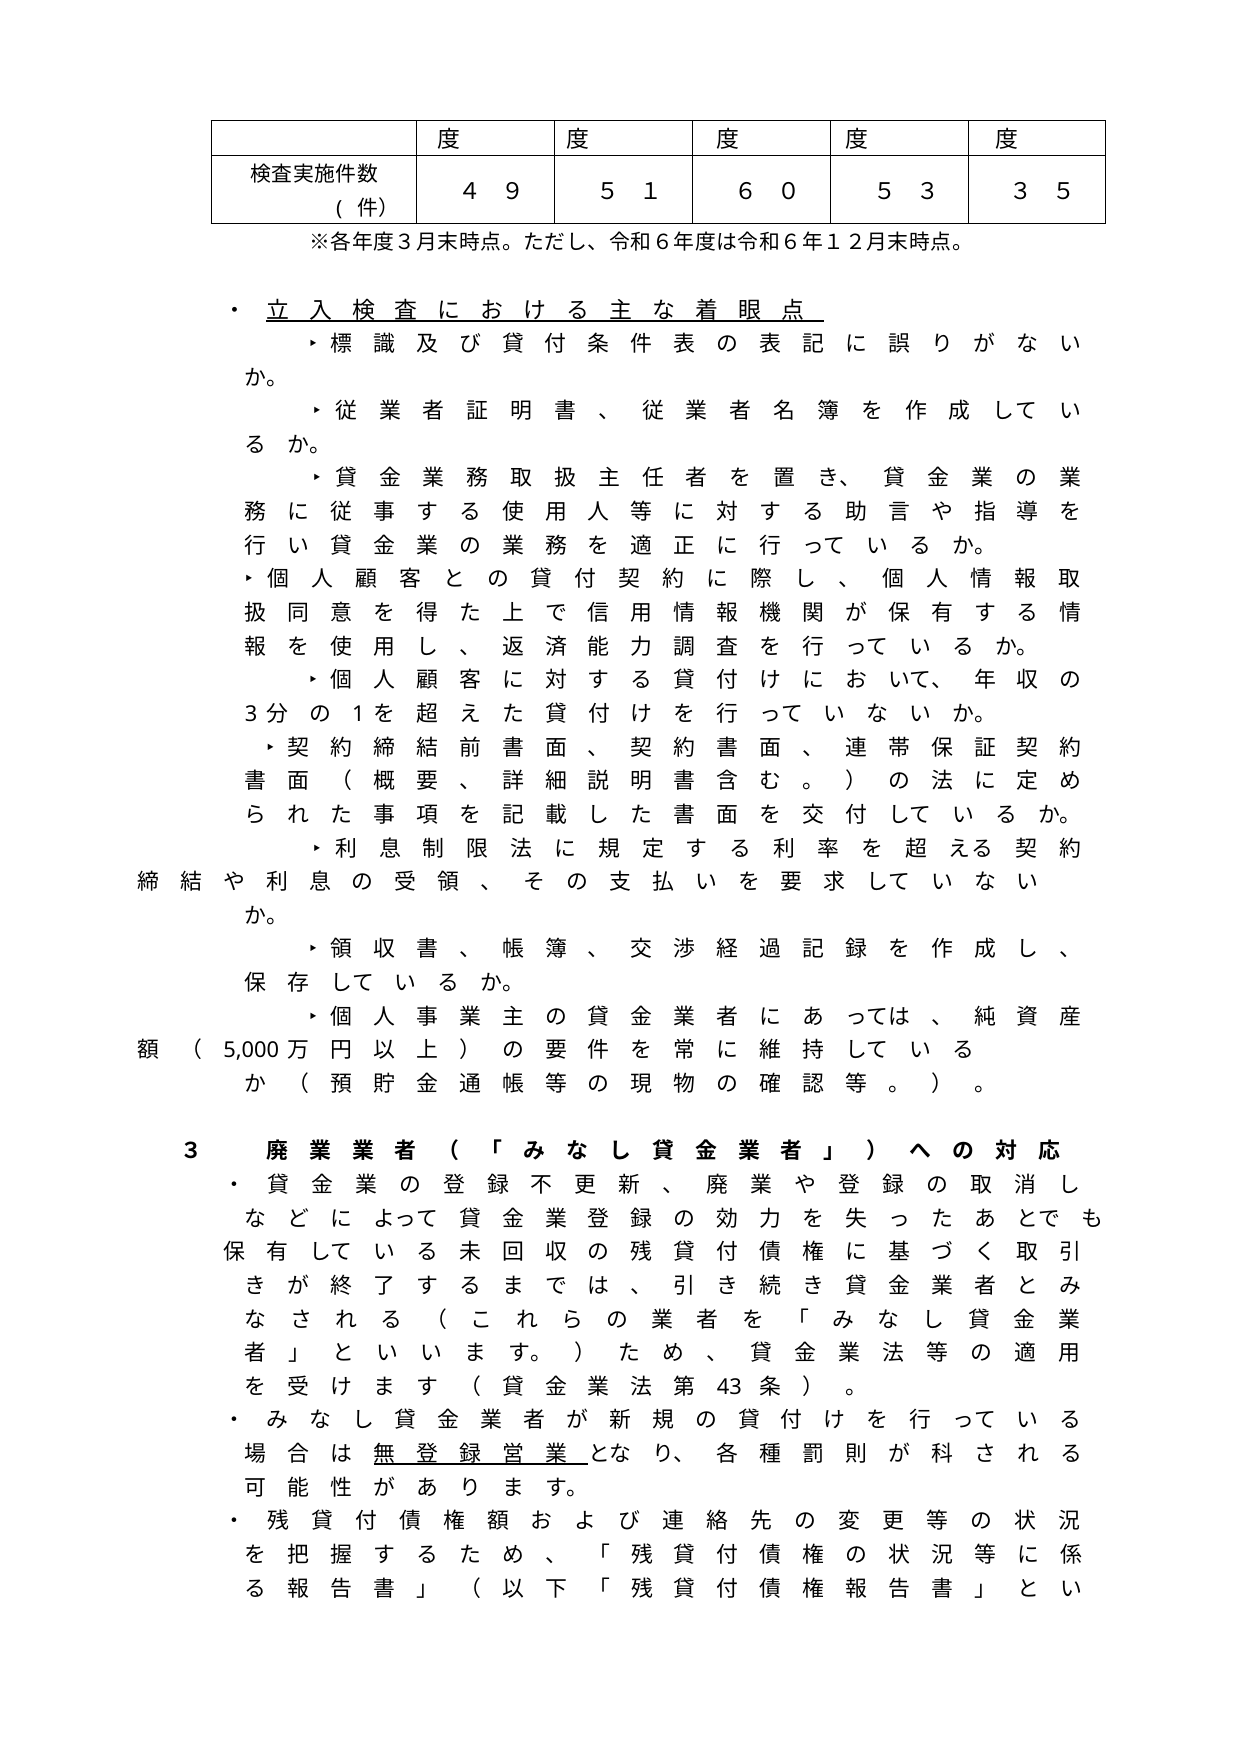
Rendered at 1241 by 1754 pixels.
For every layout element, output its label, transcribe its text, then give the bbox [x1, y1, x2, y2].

text ‣領収書、帳簿、交渉経過記録を作成し、保存しているか。 [137, 931, 1103, 998]
text か（預貯金通帳等の現物の確認等。）。 [137, 1065, 1103, 1099]
text ３ 廃業業者（「みなし貸金業者」）への対応 [137, 1132, 1103, 1166]
text ‣利息制限法に規定する利率を超える契約締結や利息の受領、その支払いを要求していない [137, 829, 1103, 897]
text ‣個人顧客に対する貸付けにおいて、年収の3分の1を超えた貸付けを行っていないか。 [137, 661, 1103, 729]
table_header 令和５年度 [831, 121, 968, 154]
text ・立入検査における主な着眼点 [137, 291, 1103, 325]
text か。 [137, 897, 1103, 931]
table_header 令和６年度 [969, 121, 1105, 154]
table_cell ６０ [693, 156, 830, 223]
text ‣従業者証明書、従業者名簿を作成しているか。 [137, 392, 1103, 459]
table_cell ３５ [969, 156, 1105, 223]
text ‣貸金業務取扱主任者を置き、貸金業の業務に従事する使用人等に対する助言や指導を行い貸金業の業務を適正に行っているか。 [137, 459, 1103, 560]
table_cell ５１ [555, 156, 692, 223]
text ‣個人事業主の貸金業者にあっては、純資産額（5,000万円以上）の要件を常に維持している [137, 998, 1103, 1065]
table_header 年 度 [212, 121, 416, 154]
text ※各年度３月末時点。ただし、令和６年度は令和６年１２月末時点。 [137, 224, 1103, 258]
table_cell ５３ [831, 156, 968, 223]
text 保有している未回収の残貸付債権に基づく取引きが終了するまでは、引き続き貸金業者とみなされる（これらの業者を「みなし貸金業者」といいます。）ため、貸金業法等の適用を受けます（貸金業法第43条）。 [219, 1233, 1103, 1402]
text ・みなし貸金業者が新規の貸付けを行っている場合は無登録営業となり、各種罰則が科される可能性があります。 [202, 1402, 1103, 1502]
text ‣個人顧客との貸付契約に際し、個人情報取扱同意を得た上で信用情報機関が保有する情報を使用し、返済能力調査を行っているか。 [223, 560, 1103, 661]
table_cell ４９ [417, 156, 554, 223]
table_header 令和４年度 [693, 121, 830, 154]
text ‣契約締結前書面、契約書面、連帯保証契約書面（概要、詳細説明書含む。）の法に定められた事項を記載した書面を交付しているか。 [202, 729, 1103, 829]
text ・貸金業の登録不更新、廃業や登録の取消しなどによって貸金業登録の効力を失ったあとでも、 [204, 1166, 1103, 1233]
table_header 令和３年度 [555, 121, 692, 154]
text ‣標識及び貸付条件表の表記に誤りがないか。 [137, 325, 1103, 392]
table_cell 検査実施件数(件） [212, 156, 416, 223]
table_header 令和２年度 [417, 121, 554, 154]
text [202, 1502, 1103, 1603]
